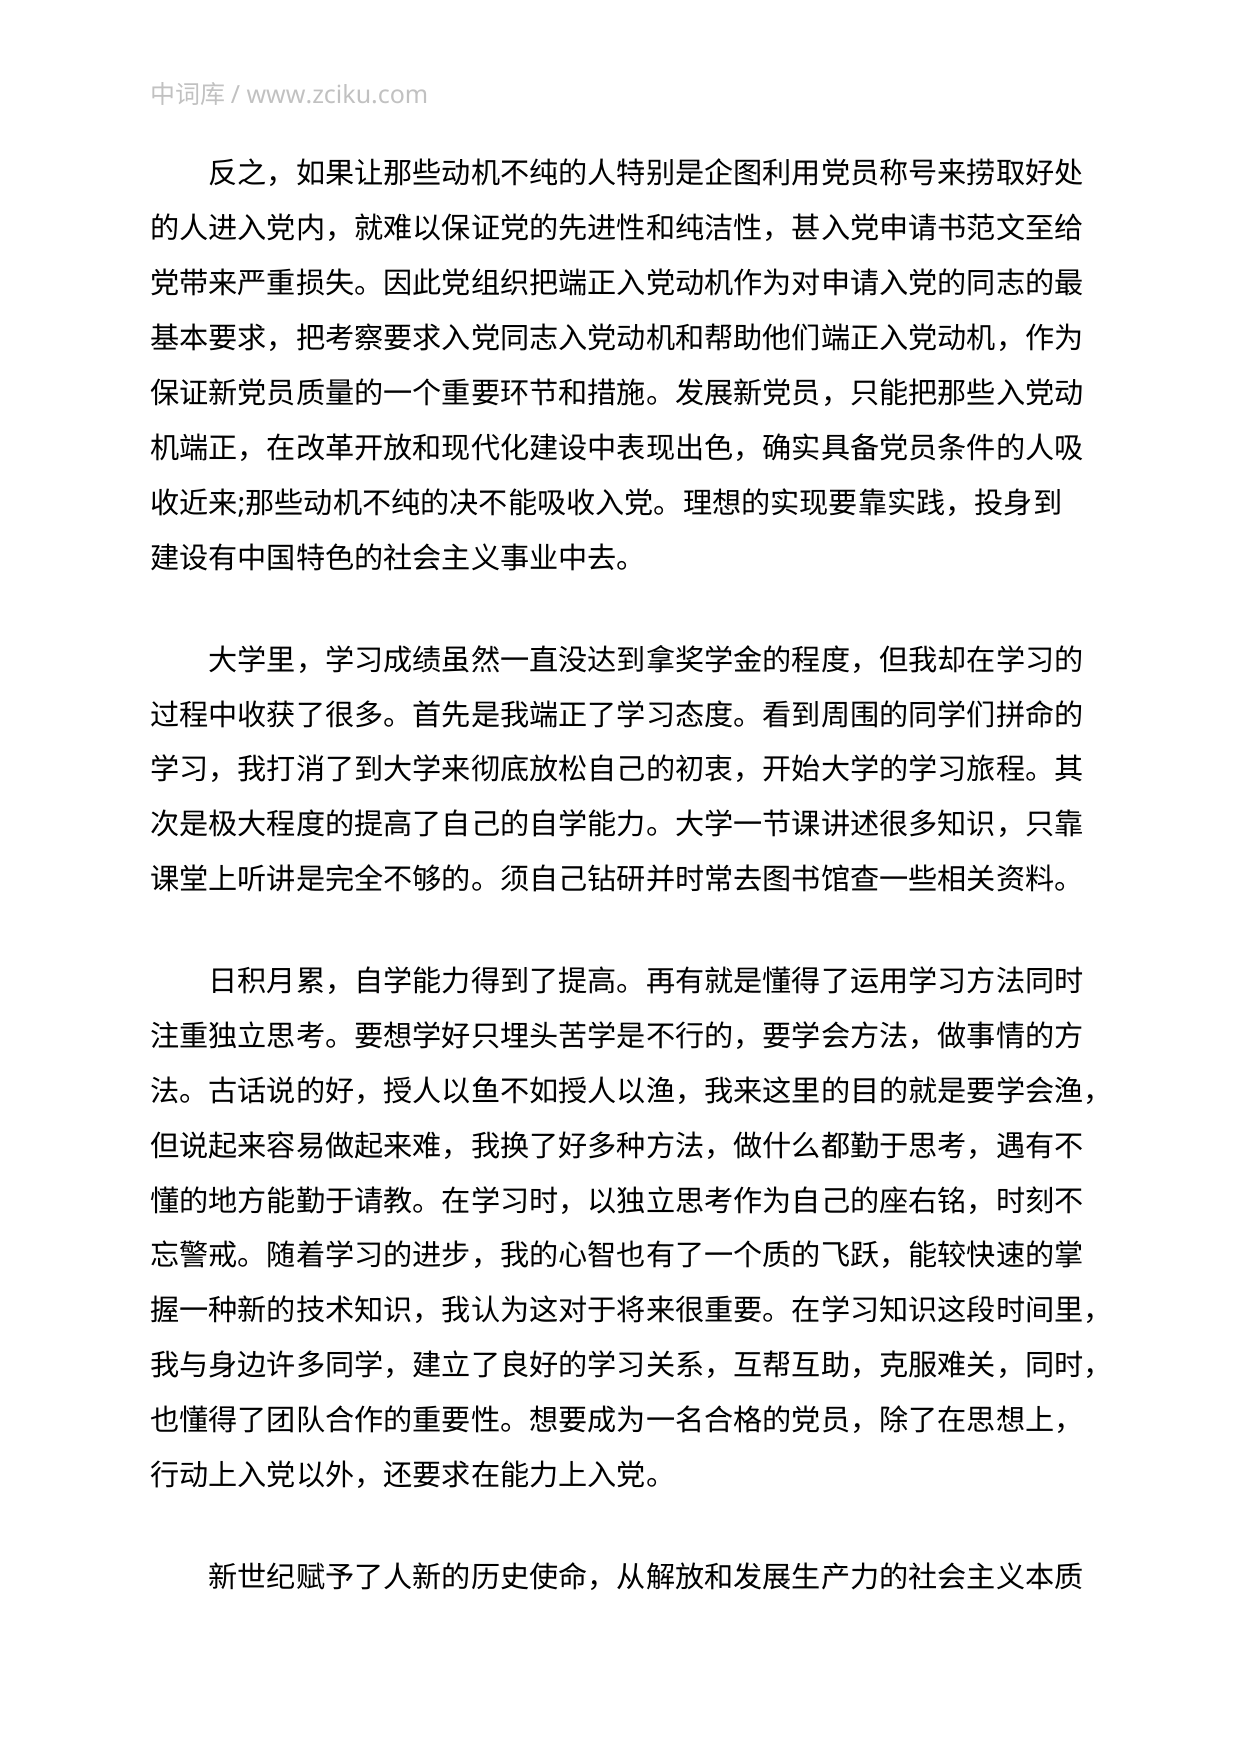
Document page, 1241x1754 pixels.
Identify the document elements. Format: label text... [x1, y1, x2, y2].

text 日积月累，自学能力得到了提高。再有就是懂得了运用学习方法同时注重独立思考。要想学好只埋头苦学是不行的，要学会方法，做事情的方法。古话说的好，授人以鱼不如授人以渔，我来这里的目的就是要学会渔，但说起来容易做起来难，我换了好多种方法，做什么都勤于思考，遇有不懂的地方能勤于请教。在学习时，以独立思考作为自己的座右铭，时刻不忘警戒。随着学习的进步，我的心智也有了一个质的飞跃，能较快速的掌握一种新的技术知识，我认为这对于将来很重要。在学习知识这段时间里，我与身边许多同学，建立了良好的学习关系，互帮互助，克服难关，同时，也懂得了团队合作的重要性。想要成为一名合格的党员，除了在思想上，行动上入党以外，还要求在能力上入党。 [150, 957, 1090, 1494]
text 大学里，学习成绩虽然一直没达到拿奖学金的程度，但我却在学习的过程中收获了很多。首先是我端正了学习态度。看到周围的同学们拼命的学习，我打消了到大学来彻底放松自己的初衷，开始大学的学习旅程。其次是极大程度的提高了自己的自学能力。大学一节课讲述很多知识，只靠课堂上听讲是完全不够的。须自己钻研并时常去图书馆查一些相关资料。 [150, 636, 1090, 898]
text 反之，如果让那些动机不纯的人特别是企图利用党员称号来捞取好处的人进入党内，就难以保证党的先进性和纯洁性，甚入党申请书范文至给党带来严重损失。因此党组织把端正入党动机作为对申请入党的同志的最基本要求，把考察要求入党同志入党动机和帮助他们端正入党动机，作为保证新党员质量的一个重要环节和措施。发展新党员，只能把那些入党动机端正，在改革开放和现代化建设中表现出色，确实具备党员条件的人吸收近来;那些动机不纯的决不能吸收入党。理想的实现要靠实践，投身到建设有中国特色的社会主义事业中去。 [150, 150, 1090, 577]
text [150, 1553, 1090, 1596]
